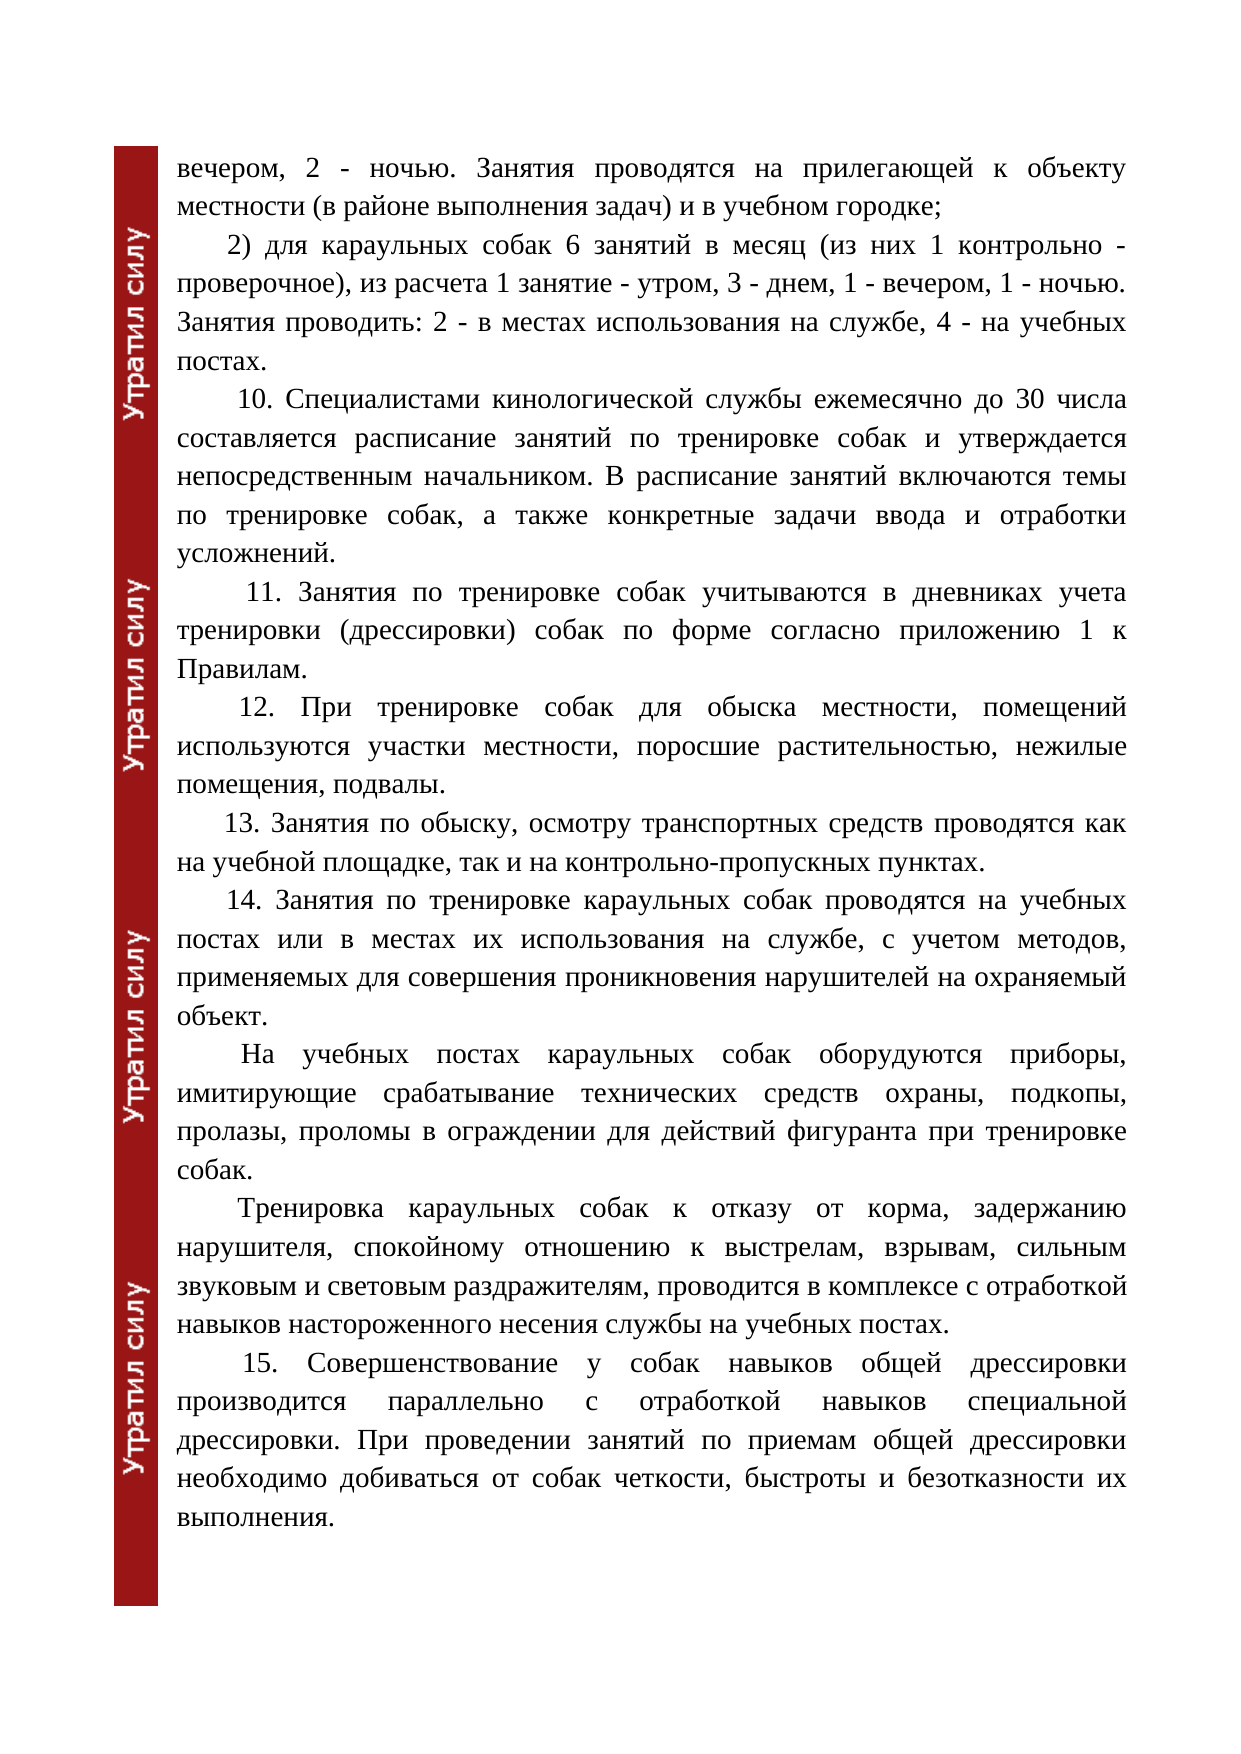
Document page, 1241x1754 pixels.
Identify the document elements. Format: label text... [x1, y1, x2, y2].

picture [114, 800, 158, 805]
picture [114, 1031, 158, 1036]
text На учебных постах караульных собак оборудуются приборы, имитирующие срабатывание технических средств охраны, подкопы, пролазы, проломы в ограждении для действий фигуранта при тренировке собак. [112, 1036, 1128, 1186]
picture [114, 1186, 158, 1191]
text 11. Занятия по тренировке собак учитываются в дневниках учета тренировки (дрессировки) собак по форме согласно приложению 1 к Правилам. [112, 574, 1128, 684]
picture [114, 376, 158, 381]
picture [114, 146, 158, 150]
text 14. Занятия по тренировке караульных собак проводятся на учебных постах или в местах их использования на службе, с учетом методов, применяемых для совершения проникновения нарушителей на охраняемый объект. [112, 882, 1128, 1031]
text 13. Занятия по обыску, осмотру транспортных средств проводятся как на учебной площадке, так и на контрольно-пропускных пунктах. [112, 805, 1128, 877]
picture [114, 684, 158, 689]
text 10. Специалистами кинологической службы ежемесячно до 30 числа составляется расписание занятий по тренировке собак и утверждается непосредственным начальником. В расписание занятий включаются темы по тренировке собак, а также конкретные задачи ввода и отработки усложнений. [112, 381, 1128, 569]
picture [114, 1532, 158, 1606]
picture [114, 877, 158, 882]
text 2) для караульных собак 6 занятий в месяц (из них 1 контрольно - проверочное), из расчета 1 занятие - утром, 3 - днем, 1 - вечером, 1 - ночью. Занятия проводить: 2 - в местах использования на службе, 4 - на учебных постах. [112, 227, 1128, 376]
picture [114, 222, 158, 227]
text 15. Совершенствование у собак навыков общей дрессировки производится параллельно с отработкой навыков специальной дрессировки. При проведении занятий по приемам общей дрессировки необходимо добиваться от собак четкости, быстроты и безотказности их выполнения. [112, 1345, 1128, 1532]
picture [114, 1340, 158, 1345]
text Тренировка караульных собак к отказу от корма, задержанию нарушителя, спокойному отношению к выстрелам, взрывам, сильным звуковым и световым раздражителям, проводится в комплексе с отработкой навыков настороженного несения службы на учебных постах. [112, 1191, 1128, 1340]
picture [114, 569, 158, 574]
text 12. При тренировке собак для обыска местности, помещений используются участки местности, поросшие растительностью, нежилые помещения, подвалы. [112, 689, 1128, 800]
